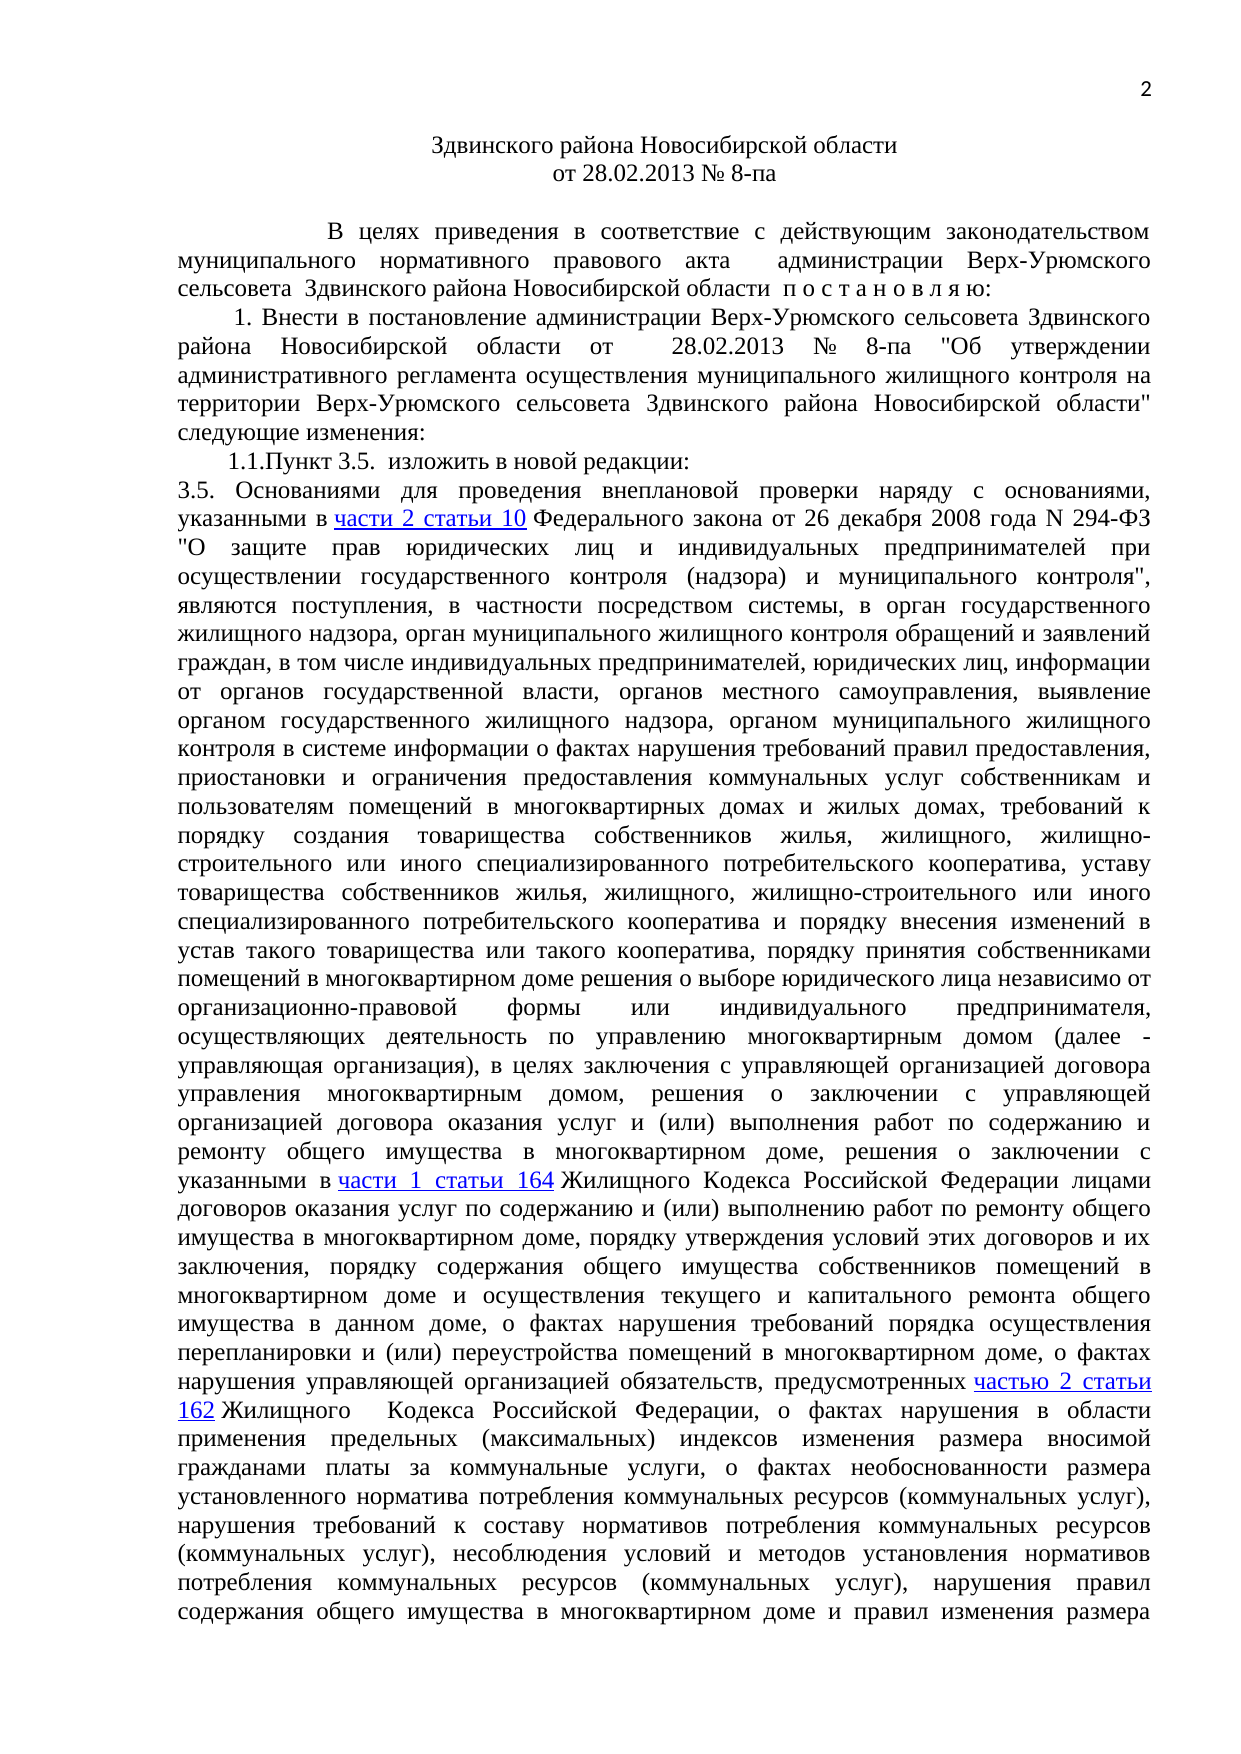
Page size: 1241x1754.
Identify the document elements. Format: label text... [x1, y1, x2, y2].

text Здвинского района Новосибирской области [177, 130, 1152, 158]
text В целях приведения в соответствие с действующим законодательством муниципального нормативного правового акта администрации Верх-Урюмского сельсовета Здвинского района Новосибирской области п о с т а н о в л я ю: [177, 216, 1152, 302]
text от 28.02.2013 № 8-па [177, 158, 1152, 187]
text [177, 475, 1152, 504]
text 1.1.Пункт 3.5. изложить в новой редакции: [177, 446, 1152, 475]
text 1. Внести в постановление администрации Верх-Урюмского сельсовета Здвинского района Новосибирской области от 28.02.2013 № 8-па "Об утверждении административного регламента осуществления муниципального жилищного контроля на территории Верх-Урюмского сельсовета Здвинского района Новосибирской области" следующие изменения: [177, 302, 1152, 446]
